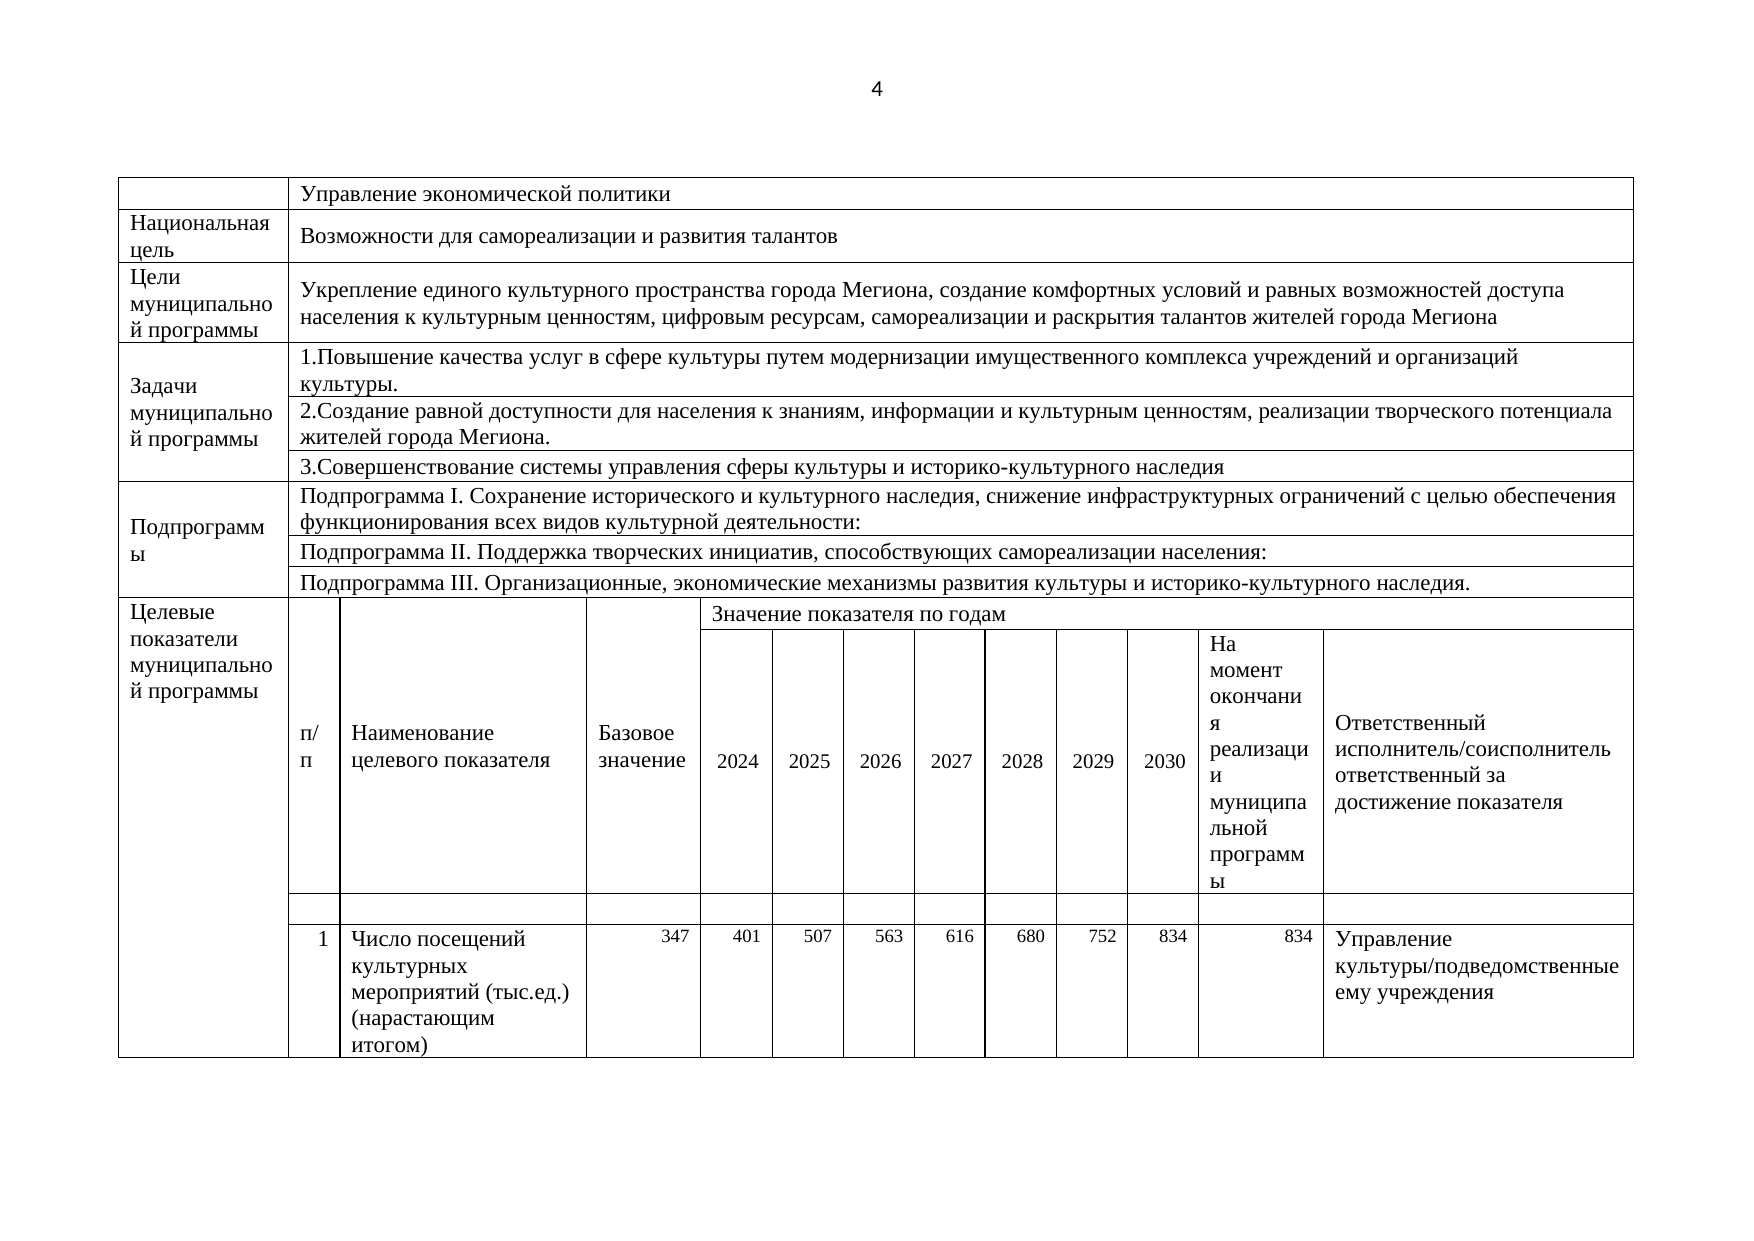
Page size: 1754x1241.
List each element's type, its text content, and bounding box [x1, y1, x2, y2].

table_cell 752 [1057, 925, 1127, 1057]
table_cell Подпрограмма I. Сохранение исторического и культурного наследия, снижение инфраструктурных ограничений с целью обеспечения функционирования всех видов культурной деятельности: [289, 482, 1633, 535]
table_cell Управление экономической политики [289, 178, 1633, 208]
table_cell 2030 [1128, 630, 1198, 893]
table_cell Подпрограммы [119, 482, 288, 597]
table_cell Цели муниципальной программы [119, 263, 288, 342]
table_cell [587, 894, 700, 924]
table_cell 2025 [773, 630, 843, 893]
table_cell [1324, 894, 1633, 924]
table_cell 1.Повышение качества услуг в сфере культуры путем модернизации имущественного комплекса учреждений и организаций культуры. [289, 343, 1633, 396]
table_cell 2028 [986, 630, 1056, 893]
table_cell 2024 [701, 630, 772, 893]
table_cell Подпрограмма II. Поддержка творческих инициатив, способствующих самореализации населения: [289, 536, 1633, 566]
table_cell 347 [587, 925, 700, 1057]
table_cell [341, 894, 586, 924]
table_cell Национальная цель [119, 210, 288, 262]
table_cell 1 [289, 925, 339, 1057]
table_cell [773, 894, 843, 924]
table_cell Подпрограмма III. Организационные, экономические механизмы развития культуры и историко-культурного наследия. [289, 567, 1633, 597]
table_cell Число посещений культурных мероприятий (тыс.ед.) (нарастающим итогом) [341, 925, 586, 1057]
table_cell п/п [289, 598, 339, 893]
table_cell 507 [773, 925, 843, 1057]
table_cell Задачи муниципальной программы [119, 343, 288, 481]
table_cell Укрепление единого культурного пространства города Мегиона, создание комфортных условий и равных возможностей доступа населения к культурным ценностям, цифровым ресурсам, самореализации и раскрытия талантов жителей города Мегиона [289, 263, 1633, 342]
table_cell Возможности для самореализации и развития талантов [289, 210, 1633, 262]
table_cell 680 [986, 925, 1056, 1057]
table_cell Управление культуры/подведомственные ему учреждения [1324, 925, 1633, 1057]
table_cell [915, 894, 984, 924]
table_cell 2026 [844, 630, 914, 893]
table_cell [844, 894, 914, 924]
table_cell 834 [1128, 925, 1198, 1057]
table_cell 834 [1199, 925, 1323, 1057]
table_cell [701, 894, 772, 924]
table_cell 2027 [915, 630, 984, 893]
table_cell 3.Совершенствование системы управления сферы культуры и историко-культурного наследия [289, 451, 1633, 481]
table_cell 616 [915, 925, 984, 1057]
table_cell 563 [844, 925, 914, 1057]
table_cell 401 [701, 925, 772, 1057]
table_cell [1199, 894, 1323, 924]
table_cell 2029 [1057, 630, 1127, 893]
table_cell Ответственный исполнитель/соисполнитель ответственный за достижение показателя [1324, 630, 1633, 893]
table_cell Базовое значение [587, 598, 700, 893]
table_cell 2.Создание равной доступности для населения к знаниям, информации и культурным ценностям, реализации творческого потенциала жителей города Мегиона. [289, 397, 1633, 450]
table_cell [986, 894, 1056, 924]
table_cell Наименование целевого показателя [341, 598, 586, 893]
table_cell [289, 894, 339, 924]
table_cell Целевые показатели муниципальной программы [119, 598, 288, 1057]
table_cell Значение показателя по годам [701, 598, 1633, 628]
table_cell На момент окончания реализации муниципальной программы [1199, 630, 1323, 893]
table_cell [1057, 894, 1127, 924]
table_cell [1128, 894, 1198, 924]
